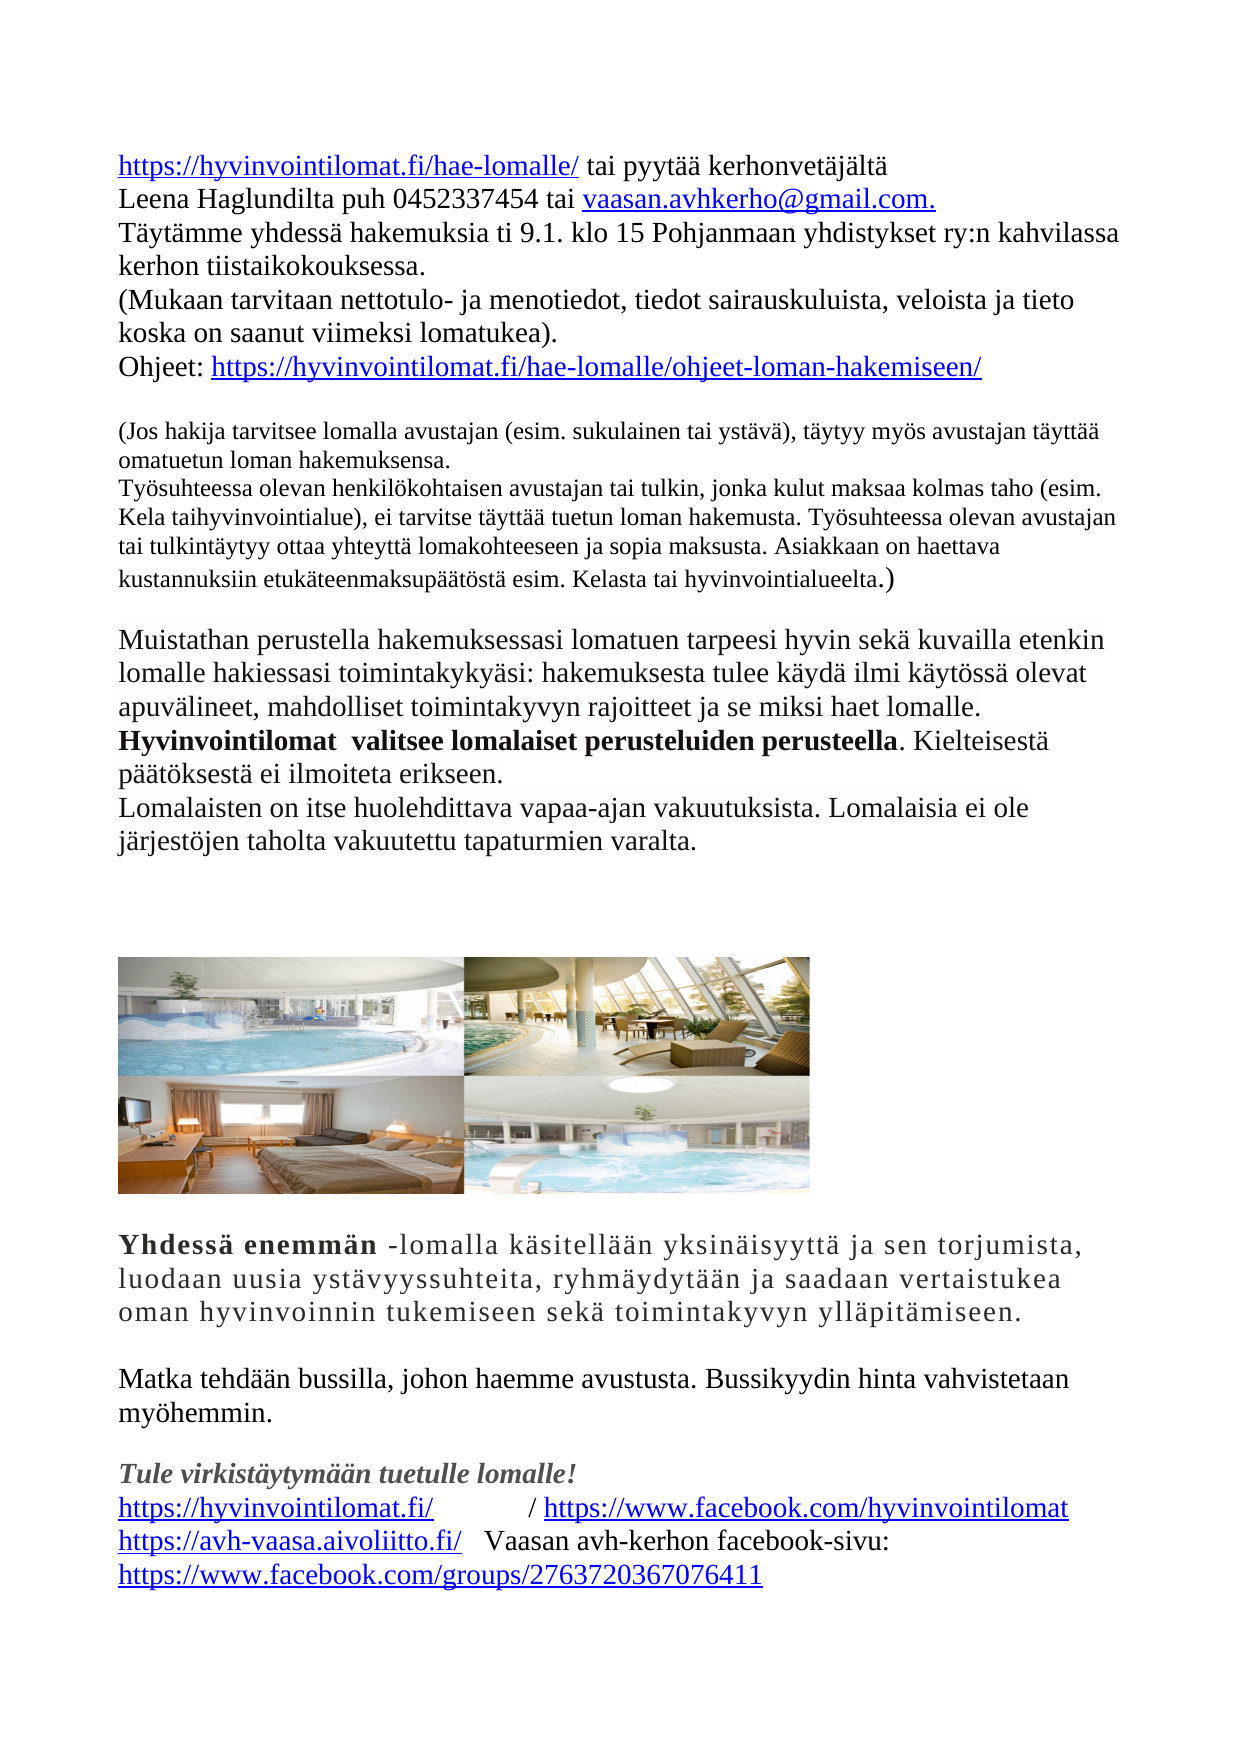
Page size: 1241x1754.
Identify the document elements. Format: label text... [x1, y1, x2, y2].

text Leena Haglundilta puh 0452337454 tai vaasan.avhkerho@gmail.com. [118, 181, 1122, 215]
text Työsuhteessa olevan henkilökohtaisen avustajan tai tulkin, jonka kulut maksaa kolmas taho (esim. Kela taihyvinvointialue), ei tarvitse täyttää tuetun loman hakemusta. Työsuhteessa olevan avustajan tai tulkintäytyy ottaa yhteyttä lomakohteeseen ja sopia maksusta. Asiakkaan on haettava kustannuksiin etukäteenmaksupäätöstä esim. Kelasta tai hyvinvointialueelta.) [118, 473, 1122, 593]
text (Jos hakija tarvitsee lomalla avustajan (esim. sukulainen tai ystävä), täytyy myös avustajan täyttää omatuetun loman hakemuksensa. [118, 416, 1122, 473]
text Ohjeet: https://hyvinvointilomat.fi/hae-lomalle/ohjeet-loman-hakemiseen/ [118, 349, 1122, 382]
text https://hyvinvointilomat.fi/hae-lomalle/ tai pyytää kerhonvetäjältä [118, 148, 1122, 181]
text https://www.facebook.com/groups/2763720367076411 [118, 1557, 1122, 1591]
picture [118, 957, 810, 1194]
text https://avh-vaasa.aivoliitto.fi/ Vaasan avh-kerhon facebook-sivu: [118, 1523, 1122, 1557]
text https://hyvinvointilomat.fi/ / https://www.facebook.com/hyvinvointilomat [118, 1490, 1122, 1523]
text Matka tehdään bussilla, johon haemme avustusta. Bussikyydin hinta vahvistetaan myöhemmin. [118, 1361, 1122, 1456]
text Täytämme yhdessä hakemuksia ti 9.1. klo 15 Pohjanmaan yhdistykset ry:n kahvilassa kerhon tiistaikokouksessa. [118, 215, 1122, 282]
text (Mukaan tarvitaan nettotulo- ja menotiedot, tiedot sairauskuluista, veloista ja tieto koska on saanut viimeksi lomatukea). [118, 282, 1122, 349]
text Lomalaisten on itse huolehdittava vapaa-ajan vakuutuksista. Lomalaisia ei ole järjestöjen taholta vakuutettu tapaturmien varalta. [697, 790, 1122, 857]
text Muistathan perustella hakemuksessasi lomatuen tarpeesi hyvin sekä kuvailla etenkin lomalle hakiessasi toimintakykyäsi: hakemuksesta tulee käydä ilmi käytössä olevat apuvälineet, mahdolliset toimintakyvyn rajoitteet ja se miksi haet lomalle. Hyvinvointilomat valitsee lomalaiset perusteluiden perusteella. Kielteisestä päätöksestä ei ilmoiteta erikseen. [504, 622, 1122, 790]
text Tule virkistäytymään tuetulle lomalle! [118, 1456, 1122, 1490]
